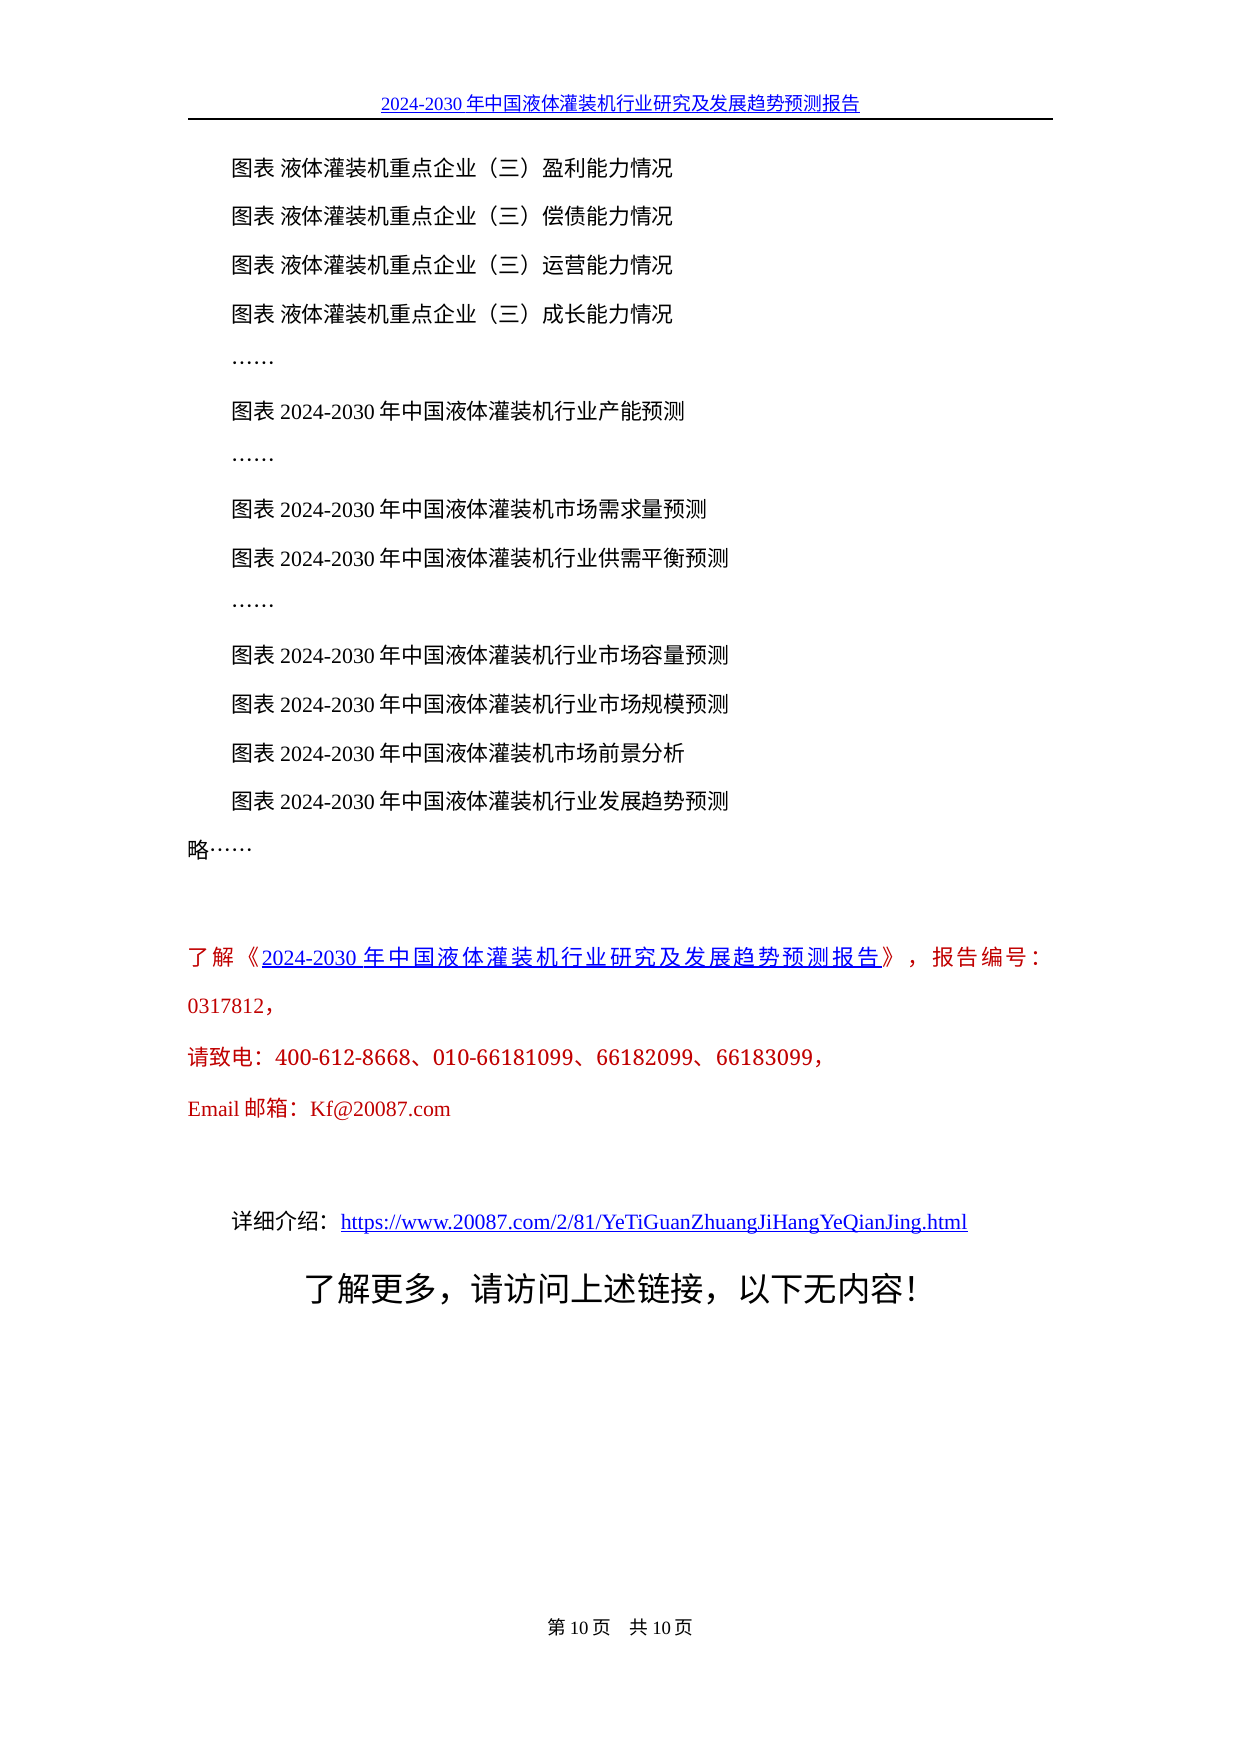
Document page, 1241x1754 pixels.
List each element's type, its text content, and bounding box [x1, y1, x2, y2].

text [187, 150, 1053, 865]
text 请致电：400-612-8668、010-66181099、66182099、66183099， [187, 1039, 1053, 1072]
text 详细介绍：https://www.20087.com/2/81/YeTiGuanZhuangJiHangYeQianJing.html [187, 1204, 1053, 1236]
text 了解《2024-2030年中国液体灌装机行业研究及发展趋势预测报告》，报告编号：0317812， [187, 939, 1053, 1020]
text Email邮箱：Kf@20087.com [187, 1091, 1053, 1123]
title 了解更多，请访问上述链接，以下无内容！ [187, 1254, 1053, 1319]
